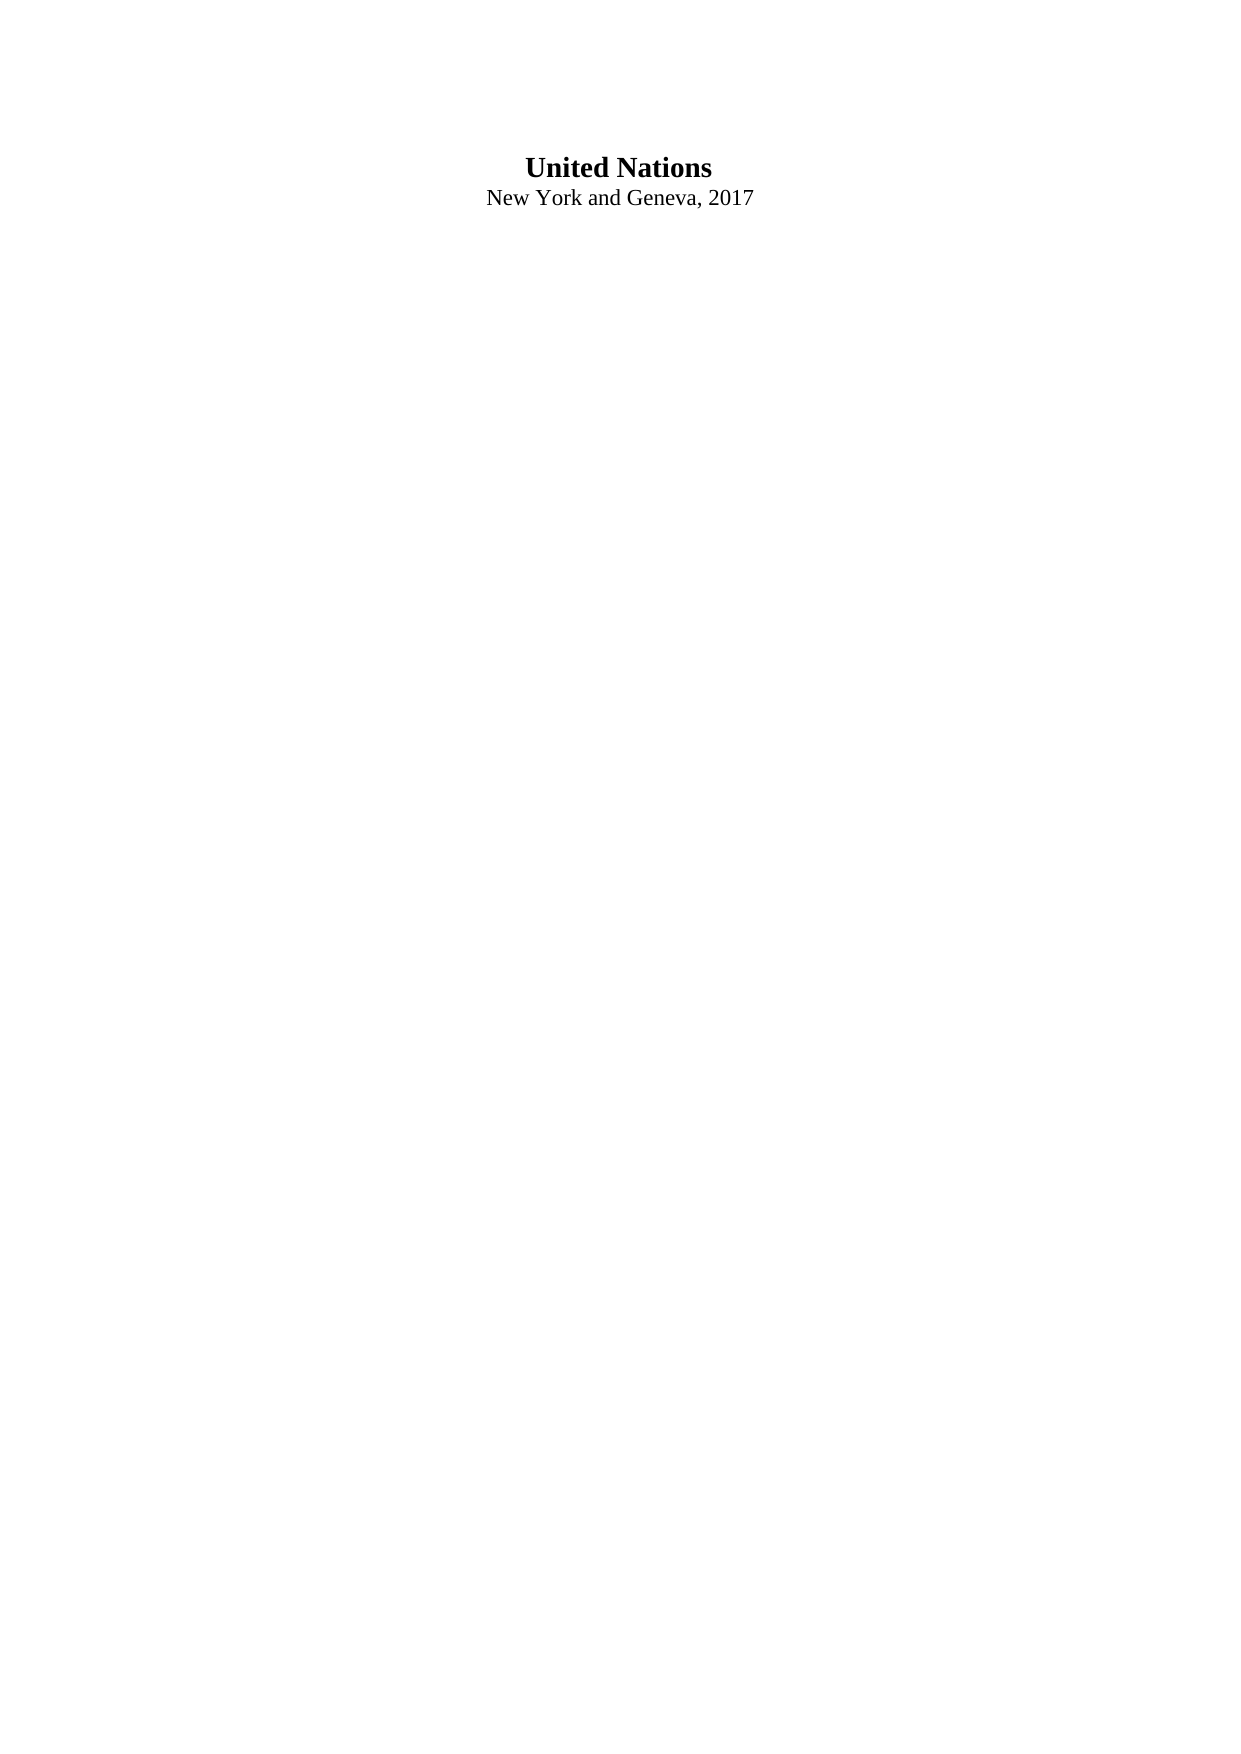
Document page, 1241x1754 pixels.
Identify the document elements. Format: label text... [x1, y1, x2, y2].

text New York and Geneva, 2017 [150, 183, 1090, 210]
subtitle United Nations [471, 150, 1090, 183]
